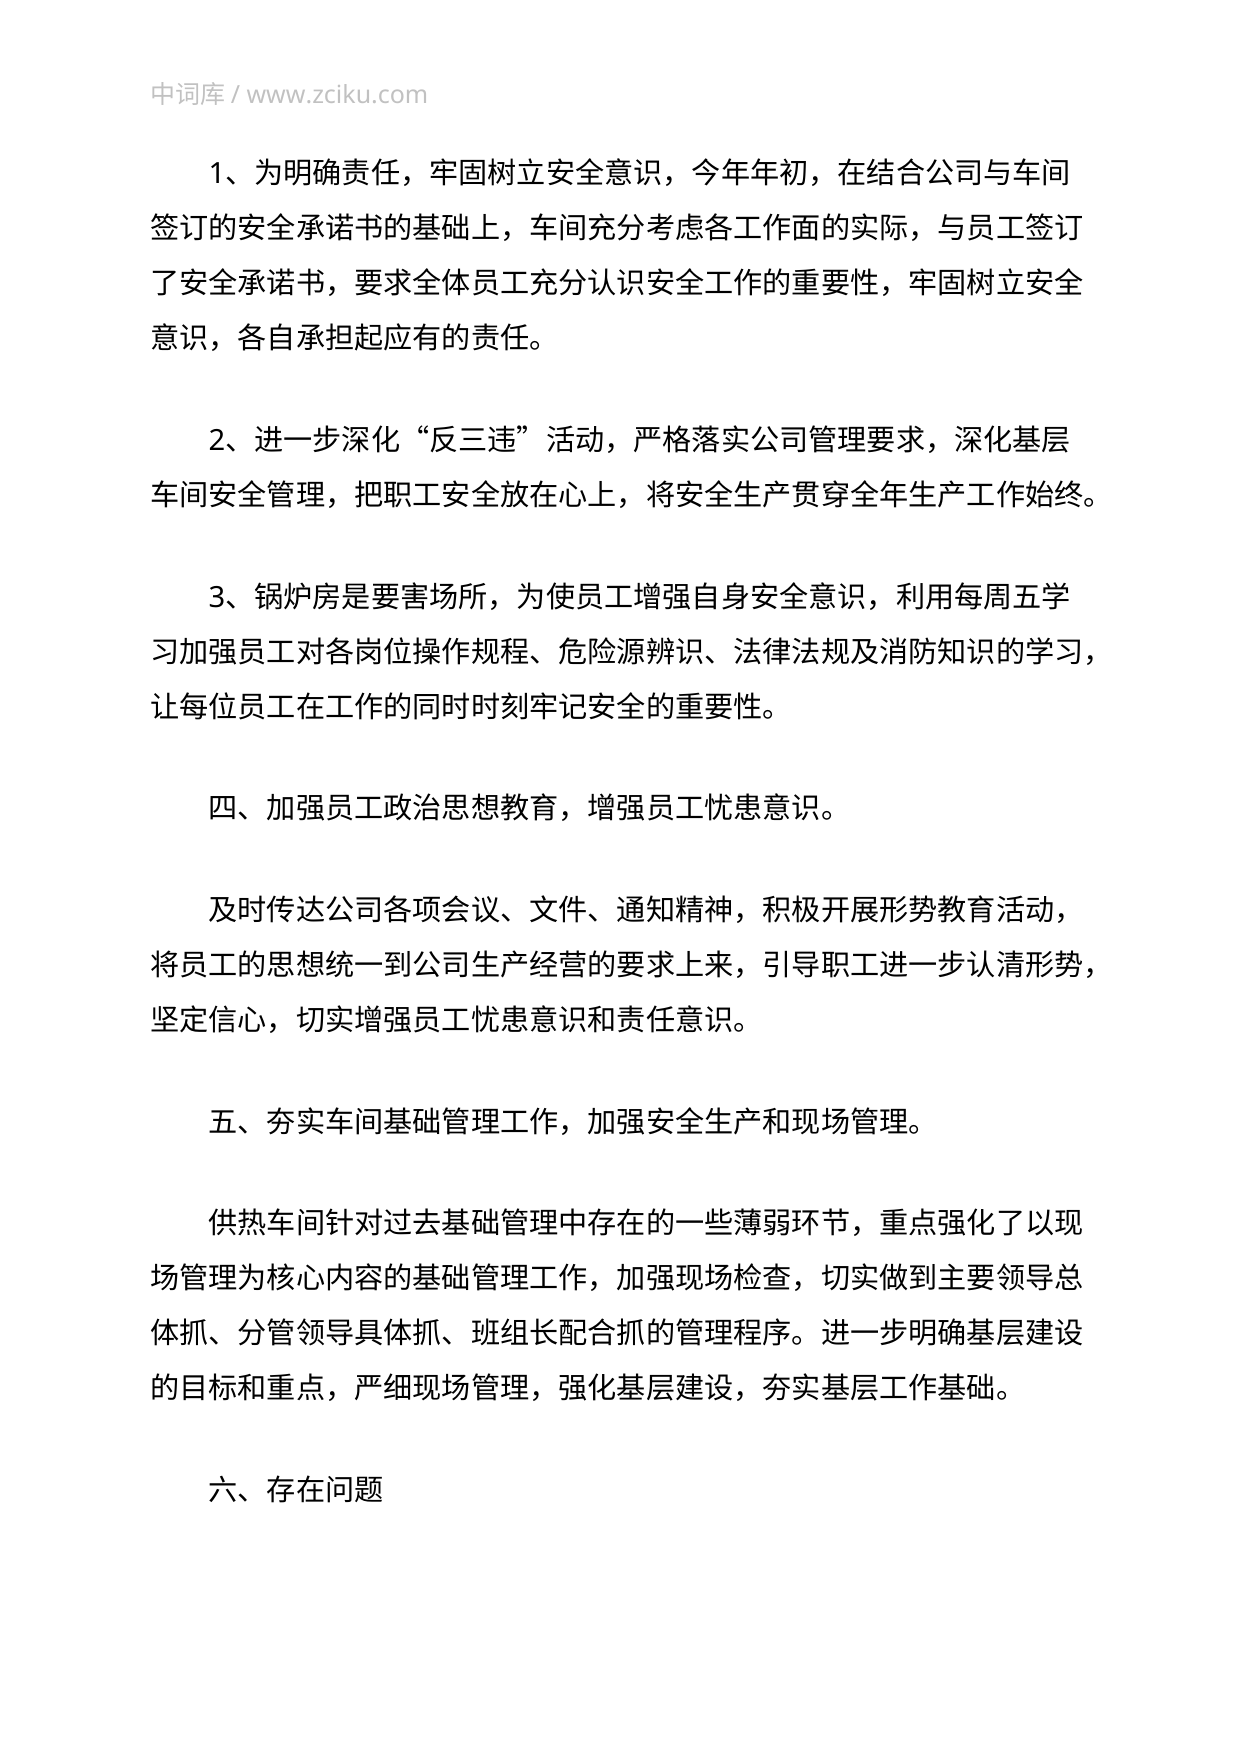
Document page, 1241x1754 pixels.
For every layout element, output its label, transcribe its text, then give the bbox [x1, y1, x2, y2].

text 四、加强员工政治思想教育，增强员工忧患意识。 [150, 785, 1090, 827]
text 2、进一步深化“反三违”活动，严格落实公司管理要求，深化基层车间安全管理，把职工安全放在心上，将安全生产贯穿全年生产工作始终。 [150, 417, 1090, 514]
text 五、夯实车间基础管理工作，加强安全生产和现场管理。 [150, 1098, 1090, 1141]
text 供热车间针对过去基础管理中存在的一些薄弱环节，重点强化了以现场管理为核心内容的基础管理工作，加强现场检查，切实做到主要领导总体抓、分管领导具体抓、班组长配合抓的管理程序。进一步明确基层建设的目标和重点，严细现场管理，强化基层建设，夯实基层工作基础。 [150, 1200, 1090, 1407]
text 1、为明确责任，牢固树立安全意识，今年年初，在结合公司与车间签订的安全承诺书的基础上，车间充分考虑各工作面的实际，与员工签订了安全承诺书，要求全体员工充分认识安全工作的重要性，牢固树立安全意识，各自承担起应有的责任。 [150, 150, 1090, 357]
text 六、存在问题 [150, 1467, 1090, 1509]
text 3、锅炉房是要害场所，为使员工增强自身安全意识，利用每周五学习加强员工对各岗位操作规程、危险源辨识、法律法规及消防知识的学习，让每位员工在工作的同时时刻牢记安全的重要性。 [150, 573, 1090, 726]
text 及时传达公司各项会议、文件、通知精神，积极开展形势教育活动，将员工的思想统一到公司生产经营的要求上来，引导职工进一步认清形势，坚定信心，切实增强员工忧患意识和责任意识。 [150, 887, 1090, 1039]
